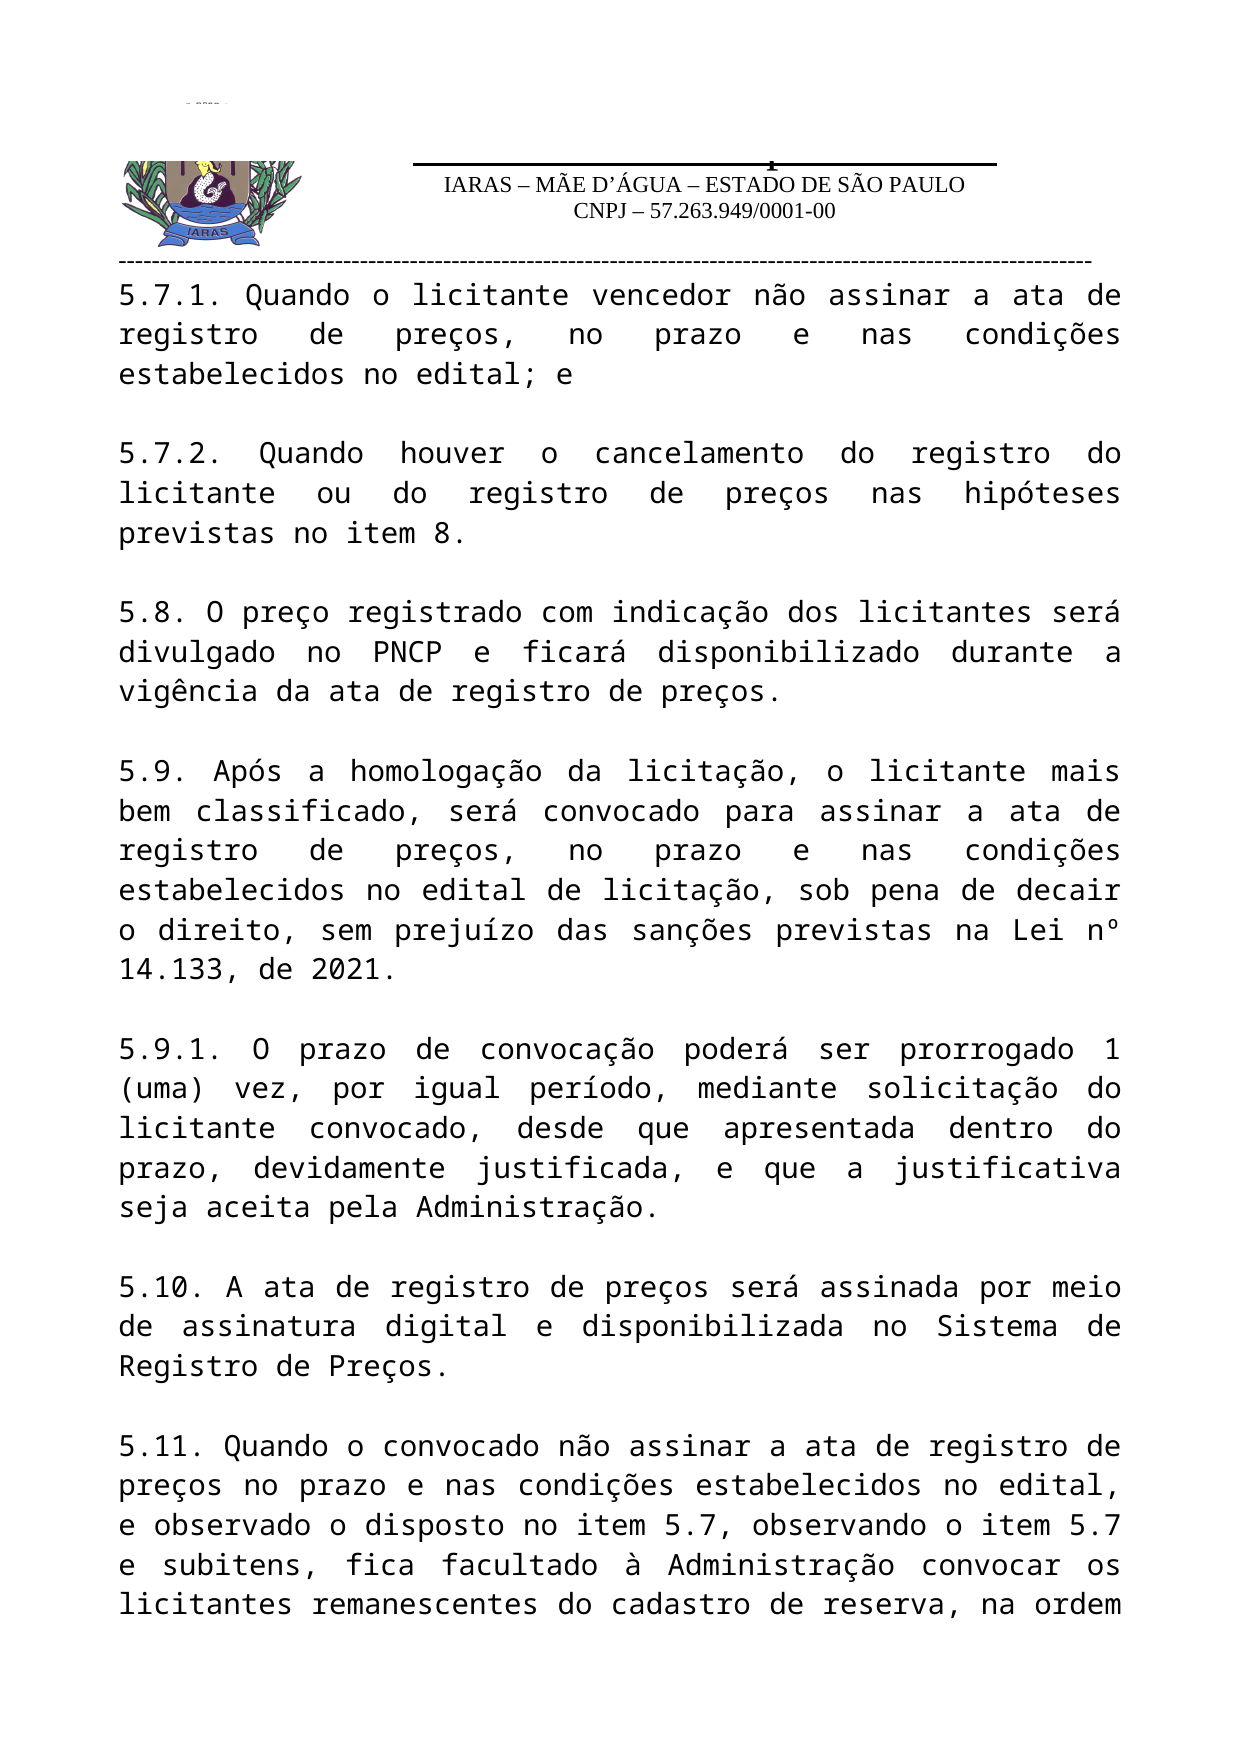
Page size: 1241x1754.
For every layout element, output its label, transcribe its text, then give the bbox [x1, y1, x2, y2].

picture [118, 161, 306, 251]
text 5.7.1. Quando o licitante vencedor não assinar a ata de registro de preços, no prazo e nas condições estabelecidos no edital; e [118, 274, 1122, 393]
list 5.9. Após a homologação da licitação, o licitante mais bem classificado, será convocado para assinar a ata de registro de preços, no prazo e nas condições estabelecidos no edital de licitação, sob pena de decair o direito, sem prejuízo das sanções previstas na Lei nº 14.133, de 2021. [118, 750, 1122, 988]
text 5.9.1. O prazo de convocação poderá ser prorrogado 1 (uma) vez, por igual período, mediante solicitação do licitante convocado, desde que apresentada dentro do prazo, devidamente justificada, e que a justificativa seja aceita pela Administração. [118, 1028, 1122, 1226]
text 5.7.2. Quando houver o cancelamento do registro do licitante ou do registro de preços nas hipóteses previstas no item 8. [118, 433, 1122, 552]
list 5.10. A ata de registro de preços será assinada por meio de assinatura digital e disponibilizada no Sistema de Registro de Preços. [118, 1266, 1122, 1385]
list 5.8. O preço registrado com indicação dos licitantes será divulgado no PNCP e ficará disponibilizado durante a vigência da ata de registro de preços. [118, 591, 1122, 710]
